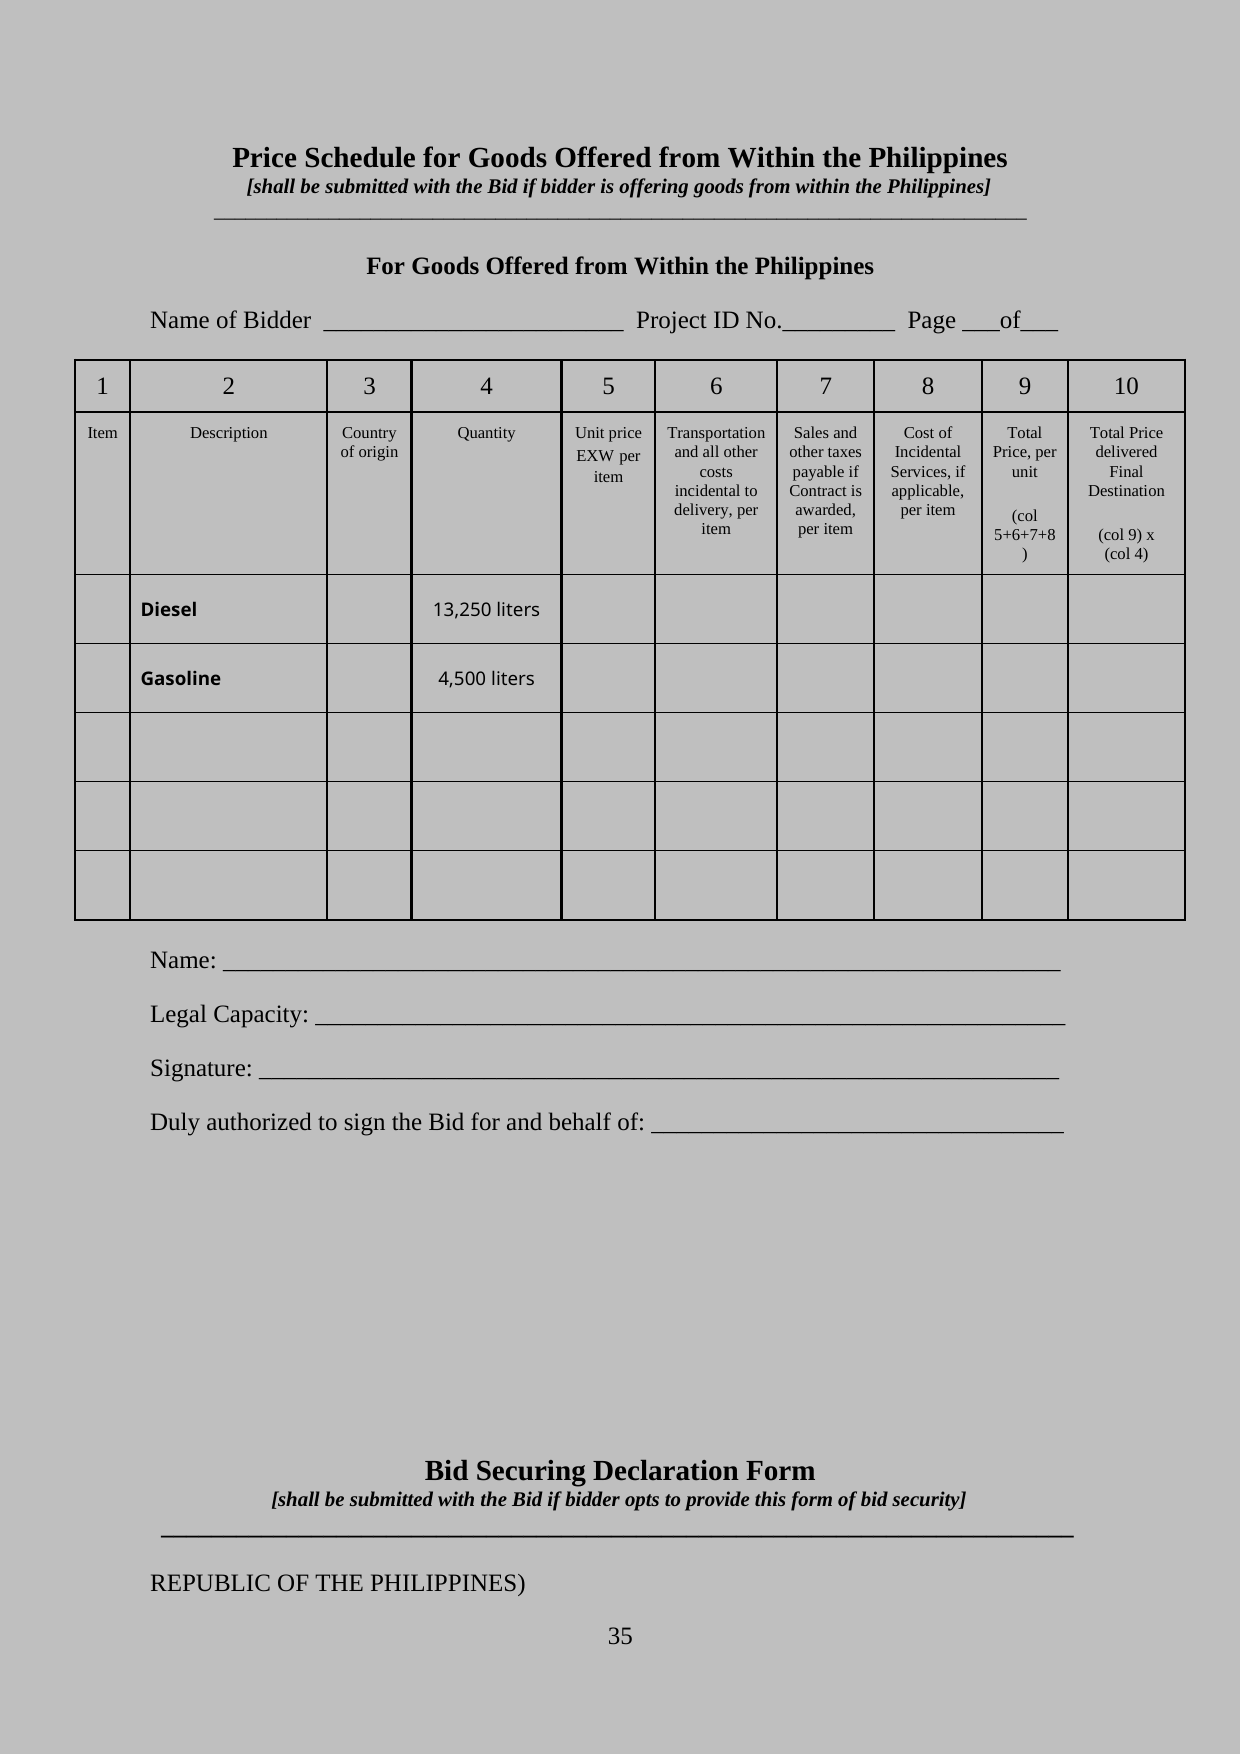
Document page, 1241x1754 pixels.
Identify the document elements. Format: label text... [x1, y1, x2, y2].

table_cell [778, 575, 873, 643]
table_header 4 [413, 361, 560, 411]
table_cell [413, 782, 560, 850]
table_cell [328, 782, 410, 850]
text Legal Capacity: ____________________________________________________________ [150, 999, 1090, 1028]
table_cell [563, 851, 654, 919]
table_cell [328, 851, 410, 919]
table_cell [328, 575, 410, 643]
table_cell [1069, 851, 1184, 919]
table_header 10 [1069, 361, 1184, 411]
text _________________________________________________________________________ [150, 1511, 1090, 1539]
table_header 9 [983, 361, 1067, 411]
table_cell [1069, 782, 1184, 850]
table_cell [778, 851, 873, 919]
table_cell Country of origin [328, 413, 410, 573]
table_cell [76, 851, 129, 919]
table_cell [656, 575, 776, 643]
table_cell 4,500 liters [413, 644, 560, 712]
table_cell [656, 713, 776, 781]
table_cell [328, 644, 410, 712]
table_cell [983, 644, 1067, 712]
table_cell [76, 782, 129, 850]
table_cell [413, 851, 560, 919]
table_cell Item [76, 413, 129, 573]
table_cell [563, 575, 654, 643]
table_cell [1069, 644, 1184, 712]
table_cell [413, 713, 560, 781]
table_cell [875, 782, 981, 850]
table_cell [875, 575, 981, 643]
table_cell [328, 713, 410, 781]
table_cell [563, 782, 654, 850]
table_cell [1069, 575, 1184, 643]
table_cell [778, 644, 873, 712]
table_header 5 [563, 361, 654, 411]
table_cell Quantity [413, 413, 560, 573]
table_cell [131, 851, 326, 919]
table_cell [875, 644, 981, 712]
table_cell [76, 644, 129, 712]
table_cell [563, 713, 654, 781]
table_cell [778, 713, 873, 781]
table_cell Cost of Incidental Services, if applicable, per item [875, 413, 981, 573]
table_cell Gasoline [131, 644, 326, 712]
table_cell [76, 713, 129, 781]
table_cell [563, 644, 654, 712]
table_header 2 [131, 361, 326, 411]
table_header 6 [656, 361, 776, 411]
text Price Schedule for Goods Offered from Within the Philippines [150, 141, 1090, 174]
table_cell [983, 575, 1067, 643]
table_cell Diesel [131, 575, 326, 643]
text Name of Bidder ________________________ Project ID No._________ Page ___of___ [150, 305, 1090, 333]
table_cell Transportation and all other costs incidental to delivery, per item [656, 413, 776, 573]
table_cell Total Price delivered Final Destination (col 9) x (col 4) [1069, 413, 1184, 573]
table_cell [656, 644, 776, 712]
table_cell [778, 782, 873, 850]
table_header 7 [778, 361, 873, 411]
table_cell [1069, 713, 1184, 781]
table_cell [656, 851, 776, 919]
table_cell Total Price, per unit (col 5+6+7+8) [983, 413, 1067, 573]
text [shall be submitted with the Bid if bidder is offering goods from within the Philippines] [150, 174, 1090, 198]
table_cell 13,250 liters [413, 575, 560, 643]
table_cell [875, 713, 981, 781]
table_cell Sales and other taxes payable if Contract is awarded, per item [778, 413, 873, 573]
text [shall be submitted with the Bid if bidder opts to provide this form of bid security] [150, 1487, 1090, 1511]
table_cell Unit price exw per item [563, 413, 654, 573]
table_header 1 [76, 361, 129, 411]
table_cell Description [131, 413, 326, 573]
table_cell [875, 851, 981, 919]
text Duly authorized to sign the Bid for and behalf of: _________________________________ [150, 1107, 1090, 1135]
table_header 3 [328, 361, 410, 411]
text ______________________________________________________________________________ [150, 198, 1090, 222]
table_cell [983, 713, 1067, 781]
table_cell [983, 782, 1067, 850]
table_cell [983, 851, 1067, 919]
text Bid Securing Declaration Form [150, 1453, 1090, 1487]
table_cell [76, 575, 129, 643]
text For Goods Offered from Within the Philippines [150, 251, 1090, 280]
table_cell [131, 713, 326, 781]
text Name: ___________________________________________________________________ [150, 945, 1090, 974]
table_cell [656, 782, 776, 850]
text REPUBLIC OF THE PHILIPPINES) [150, 1568, 1090, 1597]
table_cell [131, 782, 326, 850]
table_header 8 [875, 361, 981, 411]
text Signature: ________________________________________________________________ [150, 1053, 1090, 1082]
